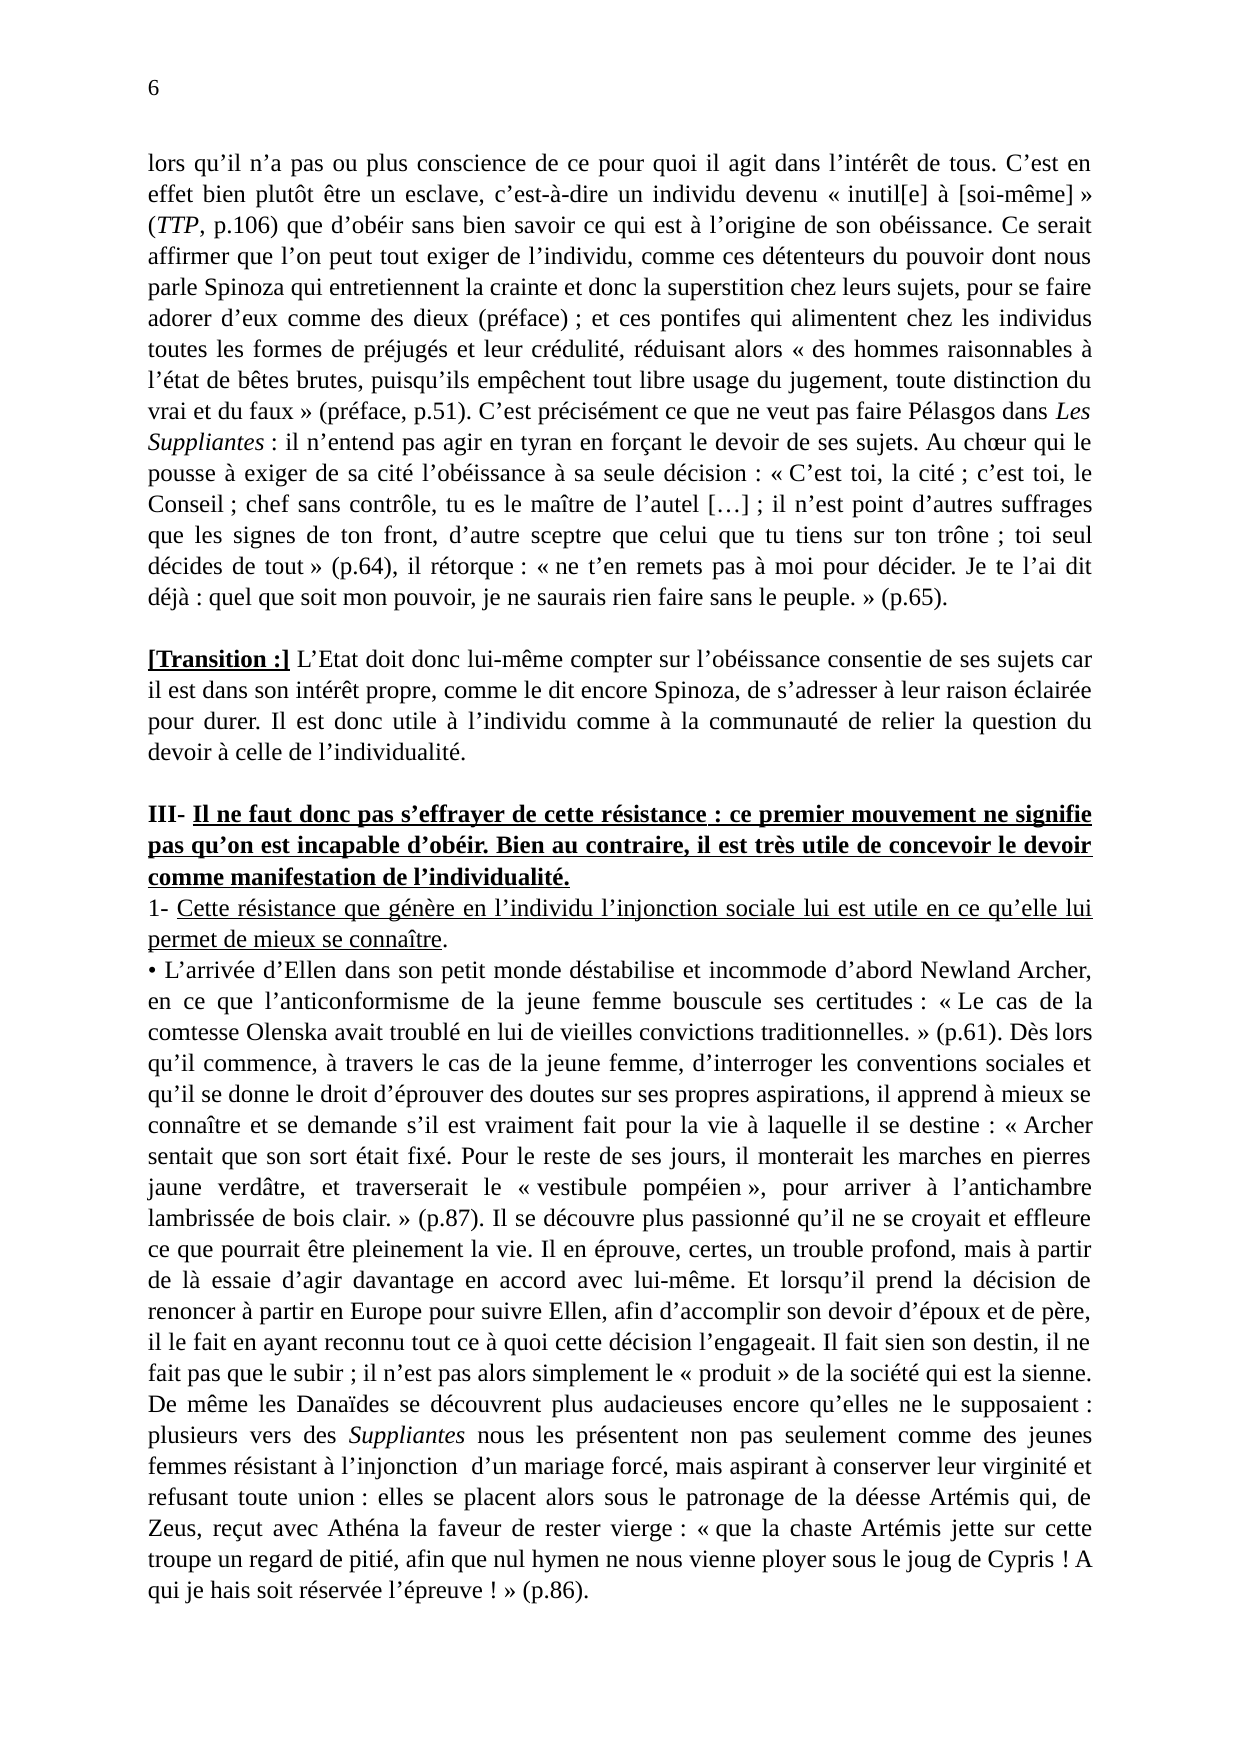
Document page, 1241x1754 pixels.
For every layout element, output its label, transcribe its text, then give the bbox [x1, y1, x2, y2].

text III- Il ne faut donc pas s’effrayer de cette résistance : ce premier mouvement ne signifie pas qu’on est incapable d’obéir. Bien au contraire, il est très utile de concevoir le devoir comme manifestation de l’individualité. [148, 799, 1093, 856]
text • L’arrivée d’Ellen dans son petit monde déstabilise et incommode d’abord Newland Archer, en ce que l’anticonformisme de la jeune femme bouscule ses certitudes : « Le cas de la comtesse Olenska avait troublé en lui de vieilles convictions traditionnelles. » (p.61). Dès lors qu’il commence, à travers le cas de la jeune femme, d’interroger les conventions sociales et qu’il se donne le droit d’éprouver des doutes sur ses propres aspirations, il apprend à mieux se connaître et se demande s’il est vraiment fait pour la vie à laquelle il se destine : « Archer sentait que son sort était fixé. Pour le reste de ses jours, il monterait les marches en pierres jaune verdâtre, et traverserait le « vestibule pompéien », pour arriver à l’antichambre lambrissée de bois clair. » (p.87). Il se découvre plus passionné qu’il ne se croyait et effleure ce que pourrait être pleinement la vie. Il en éprouve, certes, un trouble profond, mais à partir de là essaie d’agir davantage en accord avec lui-même. Et lorsqu’il prend la décision de renoncer à partir en Europe pour suivre Ellen, afin d’accomplir son devoir d’époux et de père, il le fait en ayant reconnu tout ce à quoi cette décision l’engageait. Il fait sien son destin, il ne fait pas que le subir ; il n’est pas alors simplement le « produit » de la société qui est la sienne. De même les Danaïdes se découvrent plus audacieuses encore qu’elles ne le supposaient : plusieurs vers des Suppliantes nous les présentent non pas seulement comme des jeunes femmes résistant à l’injonction d’un mariage forcé, mais aspirant à conserver leur virginité et refusant toute union : elles se placent alors sous le patronage de la déesse Artémis qui, de Zeus, reçut avec Athéna la faveur de rester vierge : « que la chaste Artémis jette sur cette troupe un regard de pitié, afin que nul hymen ne nous vienne ployer sous le joug de Cypris ! A qui je hais soit réservée l’épreuve ! » (p.86). [148, 955, 1093, 1604]
text III- Il ne faut donc pas s’effrayer de cette résistance : ce premier mouvement ne signifie pas qu’on est incapable d’obéir. Bien au contraire, il est très utile de concevoir le devoir comme manifestation de l’individualité. [148, 857, 1093, 890]
text 1- Cette résistance que génère en l’individu l’injonction sociale lui est utile en ce qu’elle lui permet de mieux se connaître. [148, 893, 1093, 952]
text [148, 148, 1093, 611]
text [Transition :] L’Etat doit donc lui-même compter sur l’obéissance consentie de ses sujets car il est dans son intérêt propre, comme le dit encore Spinoza, de s’adresser à leur raison éclairée pour durer. Il est donc utile à l’individu comme à la communauté de relier la question du devoir à celle de l’individualité. [148, 644, 1093, 766]
